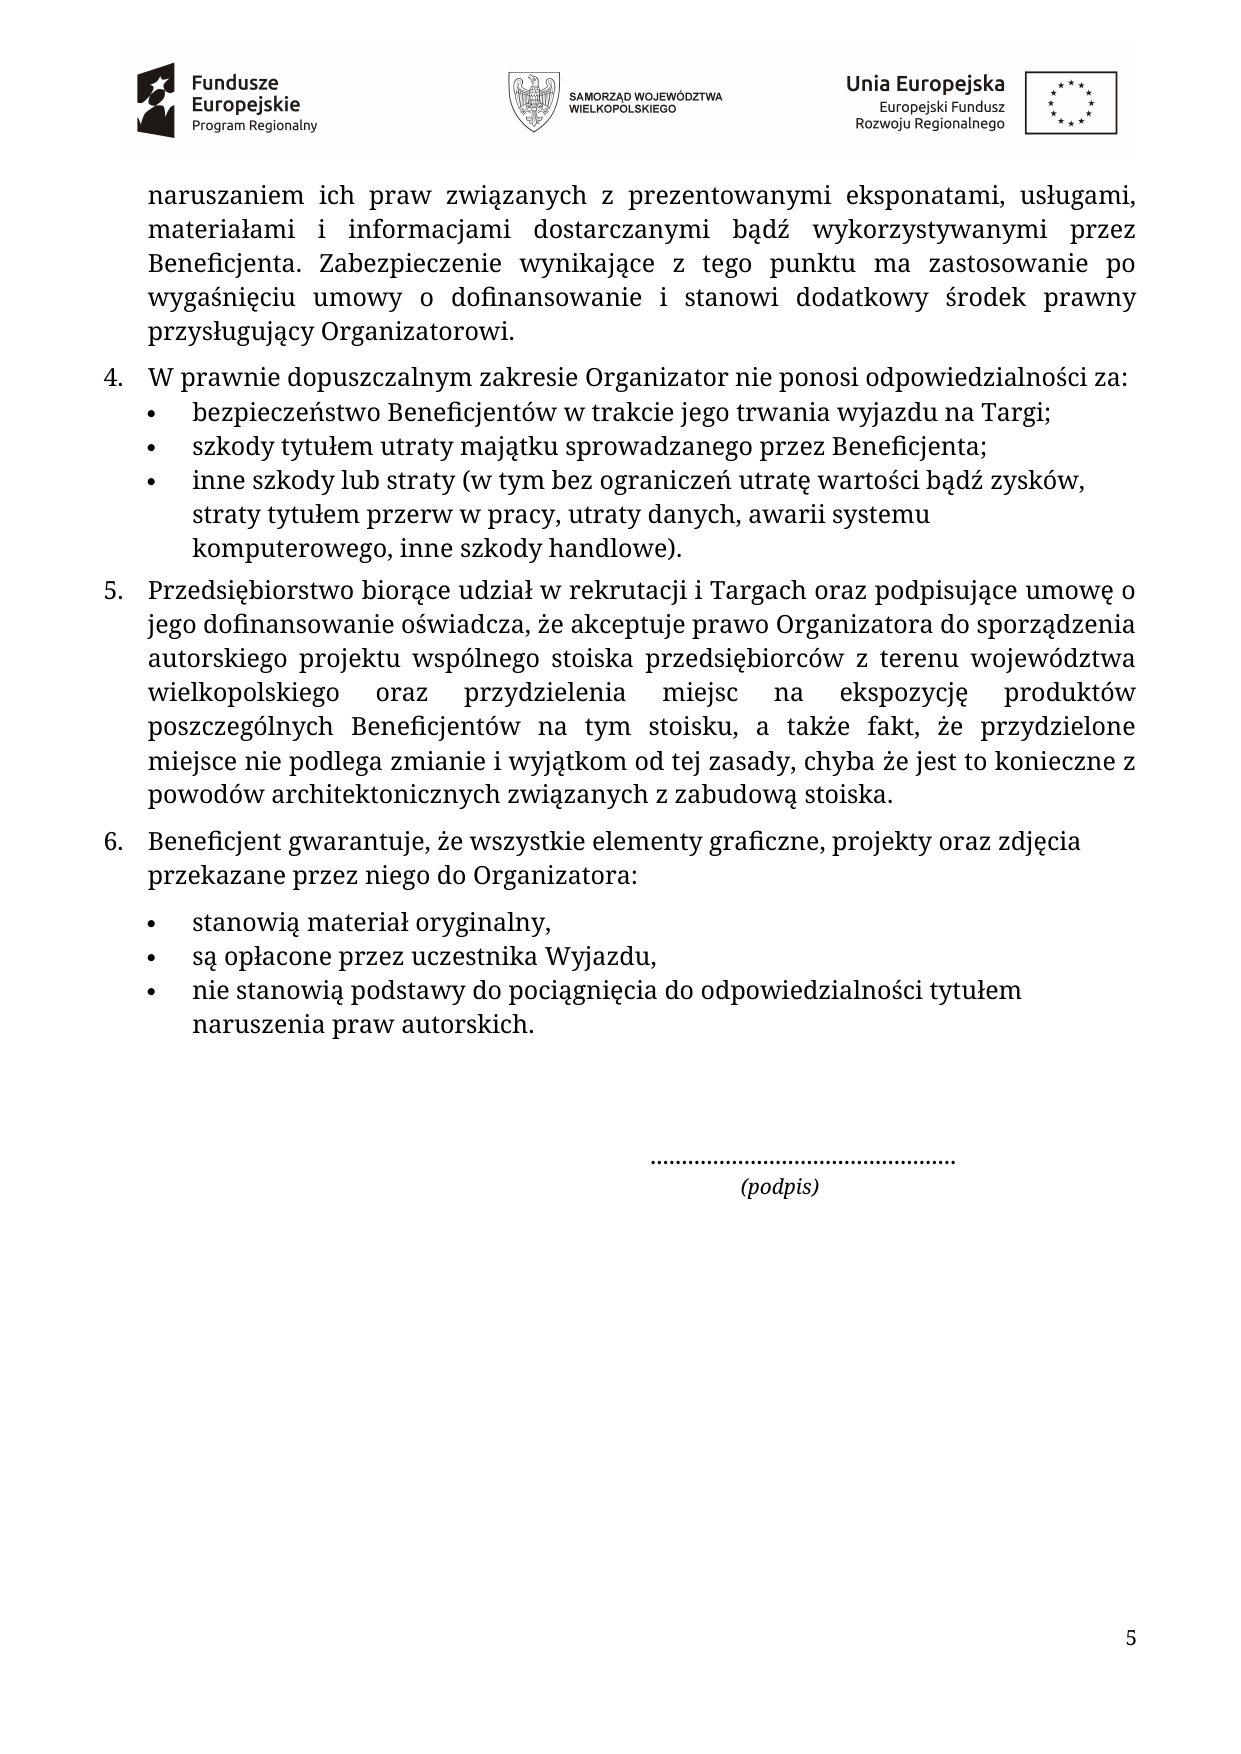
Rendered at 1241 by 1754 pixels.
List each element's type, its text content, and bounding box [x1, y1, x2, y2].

list stanowią materiał oryginalny, [148, 904, 1137, 938]
list nie stanowią podstawy do pociągnięcia do odpowiedzialności tytułem naruszenia praw autorskich. [148, 972, 1137, 1041]
text ................................................. [650, 1138, 1137, 1172]
list Przedsiębiorstwo biorące udział w rekrutacji i Targach oraz podpisujące umowę o jego dofinansowanie oświadcza, że akceptuje prawo Organizatora do sporządzenia autorskiego projektu wspólnego stoiska przedsiębiorców z terenu województwa wielkopolskiego oraz przydzielenia miejsc na ekspozycję produktów poszczególnych Beneficjentów na tym stoisku, a także fakt, że przydzielone miejsce nie podlega zmianie i wyjątkom od tej zasady, chyba że jest to konieczne z powodów architektonicznych związanych z zabudową stoiska. [103, 573, 1137, 811]
list W prawnie dopuszczalnym zakresie Organizator nie ponosi odpowiedzialności za: [103, 360, 1137, 394]
list bezpieczeństwo Beneficjentów w trakcie jego trwania wyjazdu na Targi; [148, 394, 1137, 428]
text (podpis) [650, 1172, 1137, 1200]
list są opłacone przez uczestnika Wyjazdu, [148, 938, 1137, 972]
list szkody tytułem utraty majątku sprowadzanego przez Beneficjenta; [148, 428, 1137, 462]
list inne szkody lub straty (w tym bez ograniczeń utratę wartości bądź zysków, straty tytułem przerw w pracy, utraty danych, awarii systemu komputerowego, inne szkody handlowe). [148, 462, 1137, 564]
list Beneficjent gwarantuje, że wszystkie elementy graficzne, projekty oraz zdjęcia przekazane przez niego do Organizatora: [103, 824, 1137, 892]
picture [118, 44, 1137, 157]
